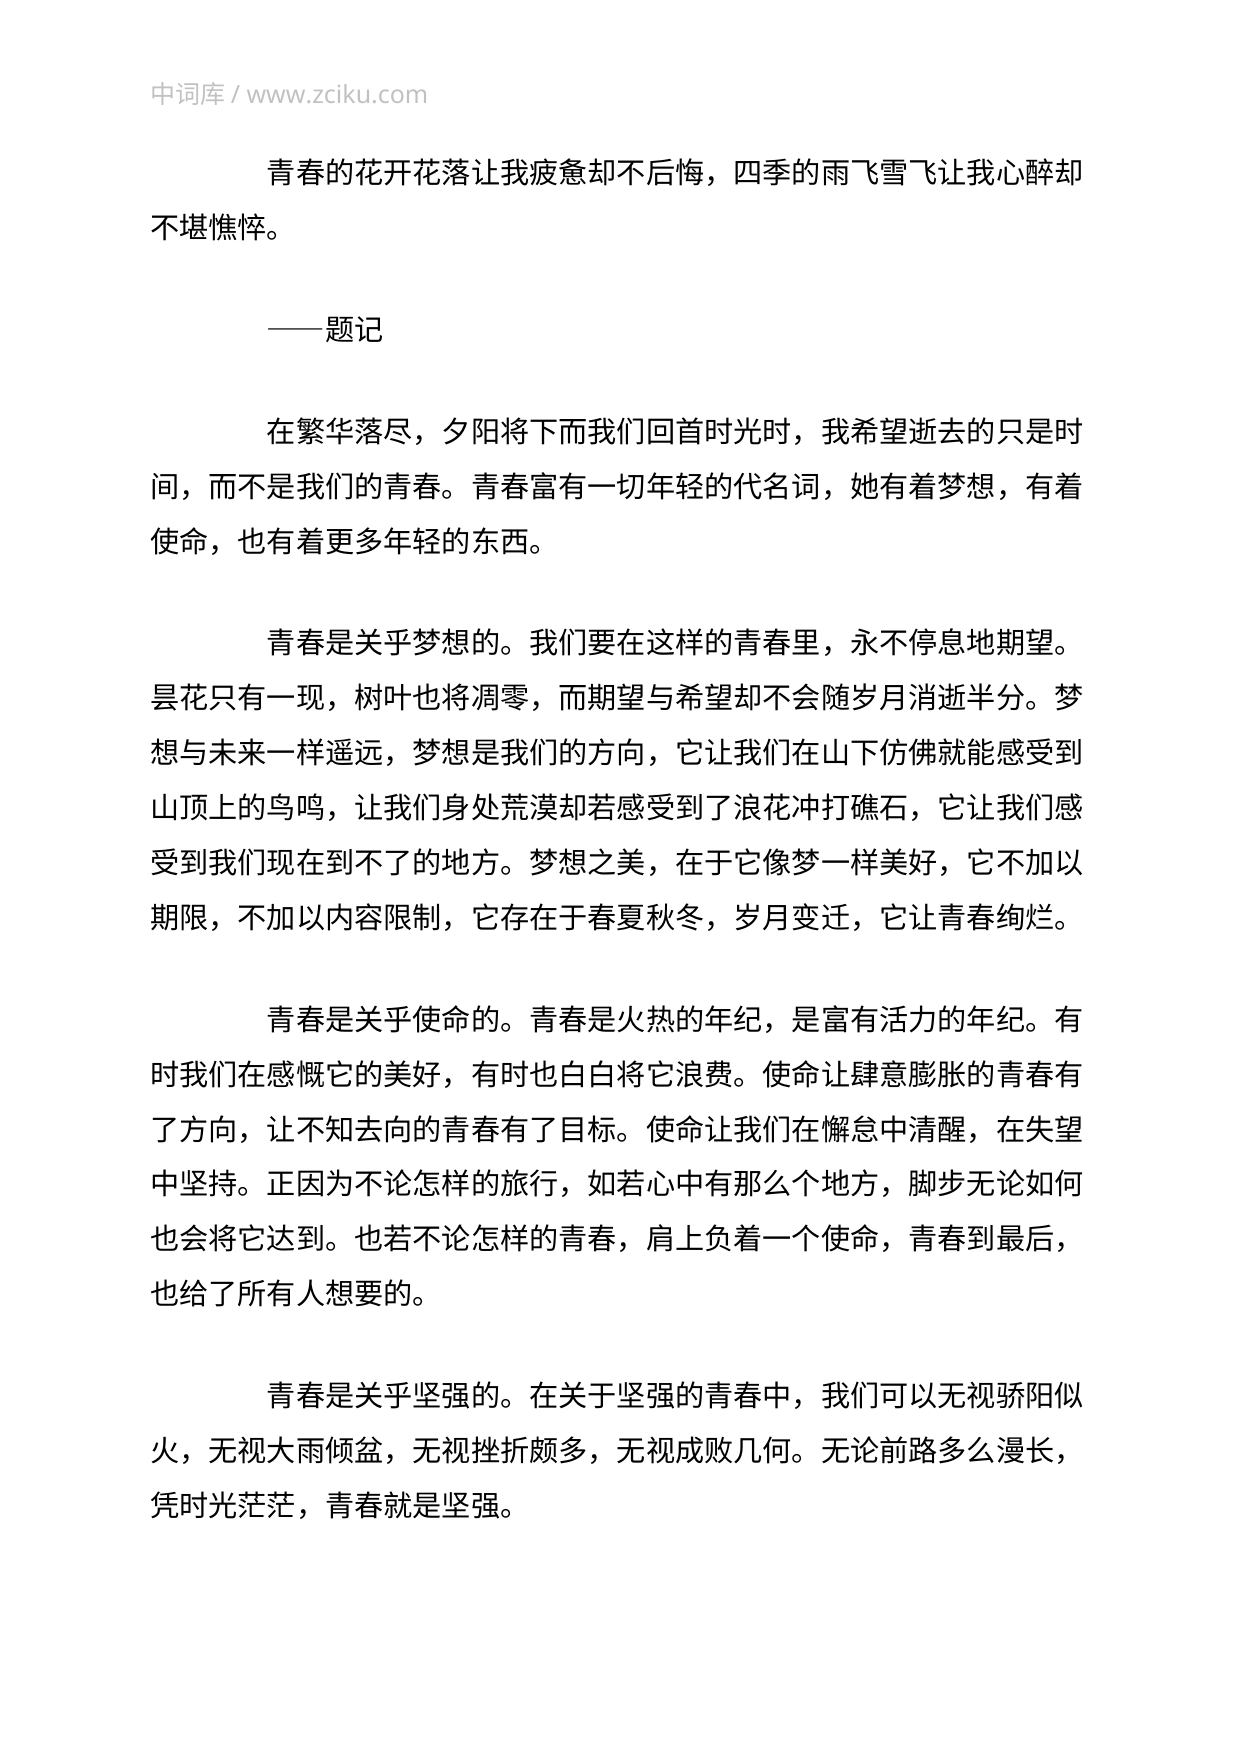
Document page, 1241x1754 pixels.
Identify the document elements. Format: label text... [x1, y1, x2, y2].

text ——题记 [150, 307, 1090, 349]
text 青春是关乎坚强的。在关于坚强的青春中，我们可以无视骄阳似火，无视大雨倾盆，无视挫折颇多，无视成败几何。无论前路多么漫长，凭时光茫茫，青春就是坚强。 [150, 1372, 1090, 1524]
text 青春的花开花落让我疲惫却不后悔，四季的雨飞雪飞让我心醉却不堪憔悴。 [150, 150, 1090, 247]
text 青春是关乎使命的。青春是火热的年纪，是富有活力的年纪。有时我们在感慨它的美好，有时也白白将它浪费。使命让肆意膨胀的青春有了方向，让不知去向的青春有了目标。使命让我们在懈怠中清醒，在失望中坚持。正因为不论怎样的旅行，如若心中有那么个地方，脚步无论如何也会将它达到。也若不论怎样的青春，肩上负着一个使命，青春到最后，也给了所有人想要的。 [150, 996, 1090, 1313]
text 青春是关乎梦想的。我们要在这样的青春里，永不停息地期望。昙花只有一现，树叶也将凋零，而期望与希望却不会随岁月消逝半分。梦想与未来一样遥远，梦想是我们的方向，它让我们在山下仿佛就能感受到山顶上的鸟鸣，让我们身处荒漠却若感受到了浪花冲打礁石，它让我们感受到我们现在到不了的地方。梦想之美，在于它像梦一样美好，它不加以期限，不加以内容限制，它存在于春夏秋冬，岁月变迁，它让青春绚烂。 [150, 620, 1090, 937]
text 在繁华落尽，夕阳将下而我们回首时光时，我希望逝去的只是时间，而不是我们的青春。青春富有一切年轻的代名词，她有着梦想，有着使命，也有着更多年轻的东西。 [150, 408, 1090, 561]
